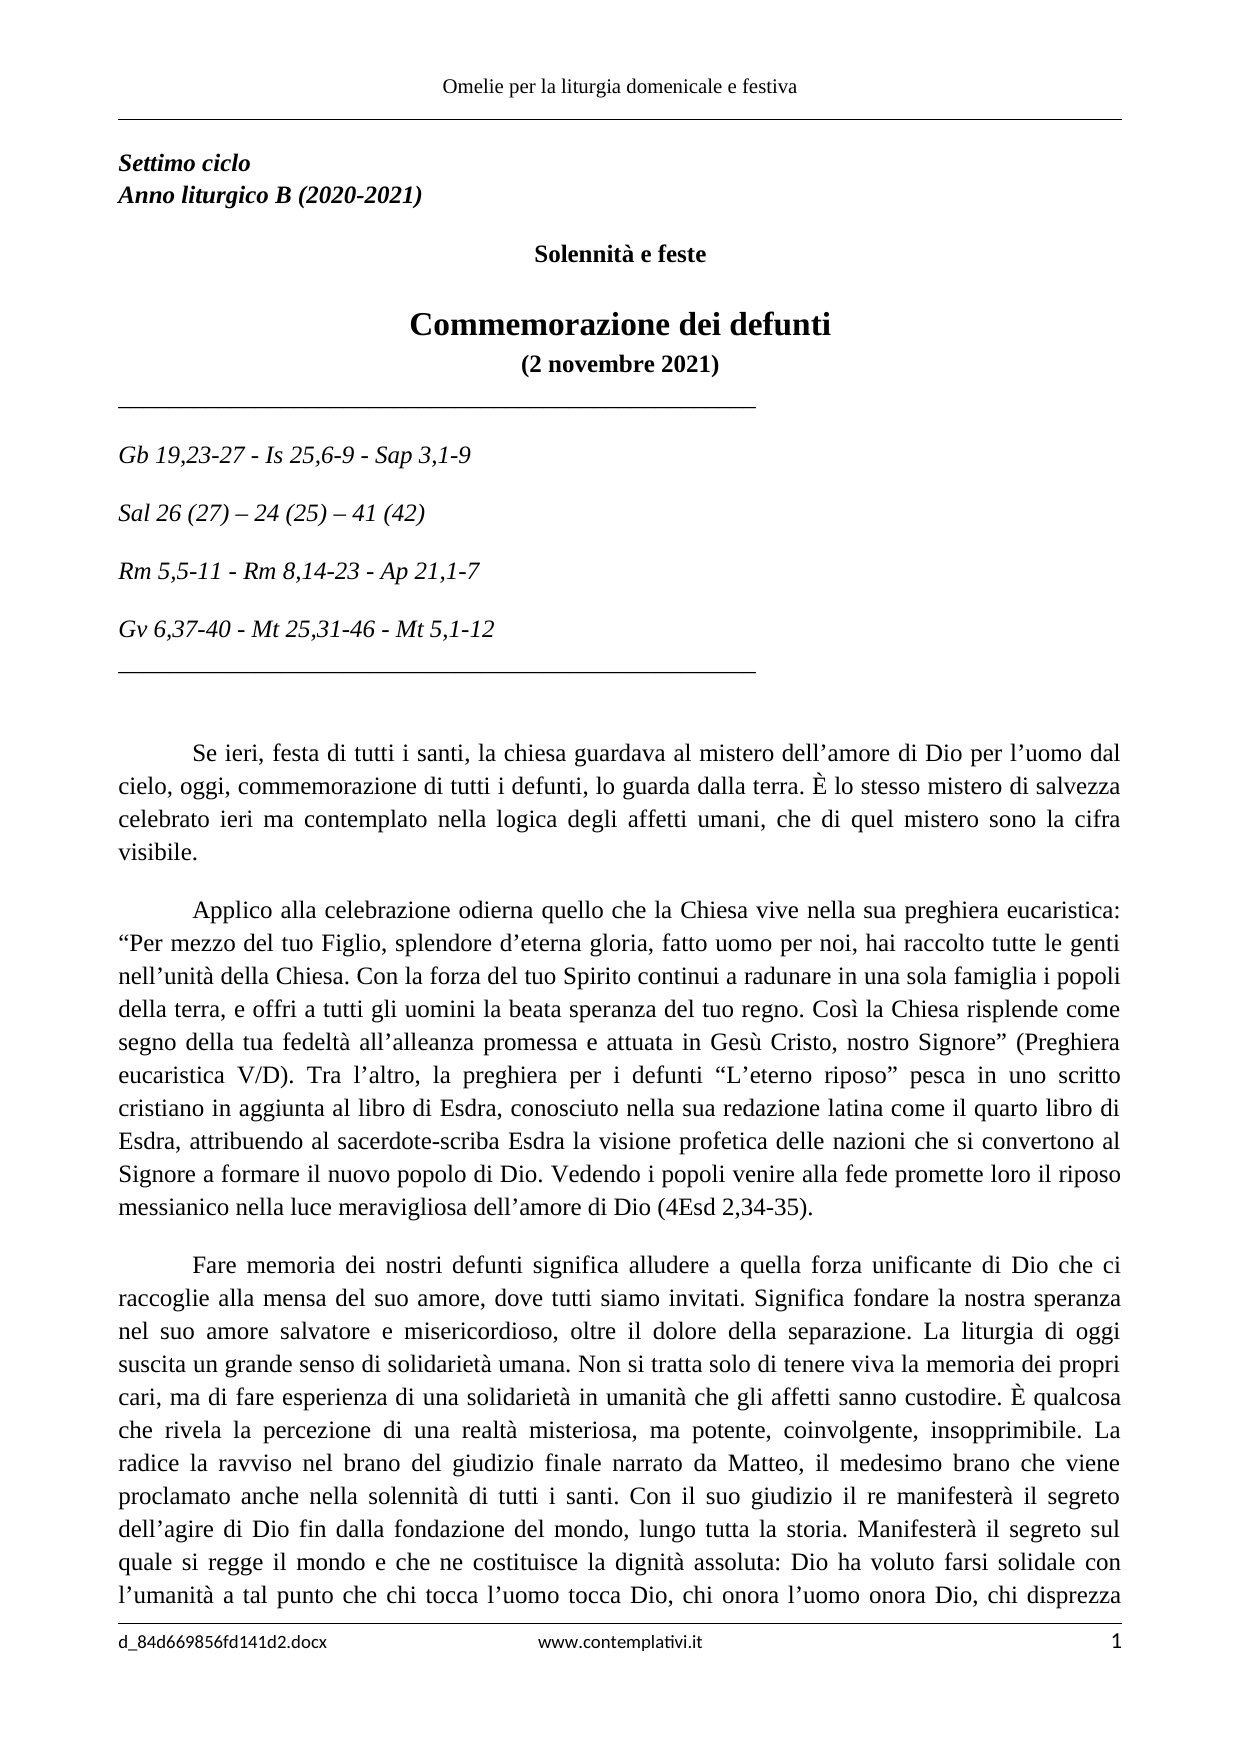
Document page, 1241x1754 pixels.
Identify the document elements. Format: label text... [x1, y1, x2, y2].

text Anno liturgico B (2020-2021) [118, 181, 1122, 209]
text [118, 1250, 1122, 1609]
text Commemorazione dei defunti [118, 305, 1122, 343]
text (2 novembre 2021) [118, 349, 1122, 377]
text ___________________________________________________ [118, 647, 1122, 676]
text ___________________________________________________ [118, 382, 1122, 411]
text Sal 26 (27) – 24 (25) – 41 (42) [118, 498, 1122, 527]
text Gv 6,37-40 - Mt 25,31-46 - Mt 5,1-12 [118, 614, 1122, 643]
text Settimo ciclo [118, 148, 1122, 176]
text Rm 5,5-11 - Rm 8,14-23 - Ap 21,1-7 [118, 556, 1122, 584]
text Solennità e feste [118, 239, 1122, 267]
text Applico alla celebrazione odierna quello che la Chiesa vive nella sua preghiera eucaristica: “Per mezzo del tuo Figlio, splendore d’eterna gloria, fatto uomo per noi, hai raccolto tutte le genti nell’unità della Chiesa. Con la forza del tuo Spirito continui a radunare in una sola famiglia i popoli della terra, e offri a tutti gli uomini la beata speranza del tuo regno. Così la Chiesa risplende come segno della tua fedeltà all’alleanza promessa e attuata in Gesù Cristo, nostro Signore” (Preghiera eucaristica V/D). Tra l’altro, la preghiera per i defunti “L’eterno riposo” pesca in uno scritto cristiano in aggiunta al libro di Esdra, conosciuto nella sua redazione latina come il quarto libro di Esdra, attribuendo al sacerdote-scriba Esdra la visione profetica delle nazioni che si convertono al Signore a formare il nuovo popolo di Dio. Vedendo i popoli venire alla fede promette loro il riposo messianico nella luce meravigliosa dell’amore di Dio (4Esd 2,34-35). [118, 895, 1122, 1221]
text Gb 19,23-27 - Is 25,6-9 - Sap 3,1-9 [118, 440, 1122, 468]
text Se ieri, festa di tutti i santi, la chiesa guardava al mistero dell’amore di Dio per l’uomo dal cielo, oggi, commemorazione di tutti i defunti, lo guarda dalla terra. È lo stesso mistero di salvezza celebrato ieri ma contemplato nella logica degli affetti umani, che di quel mistero sono la cifra visibile. [118, 738, 1122, 866]
